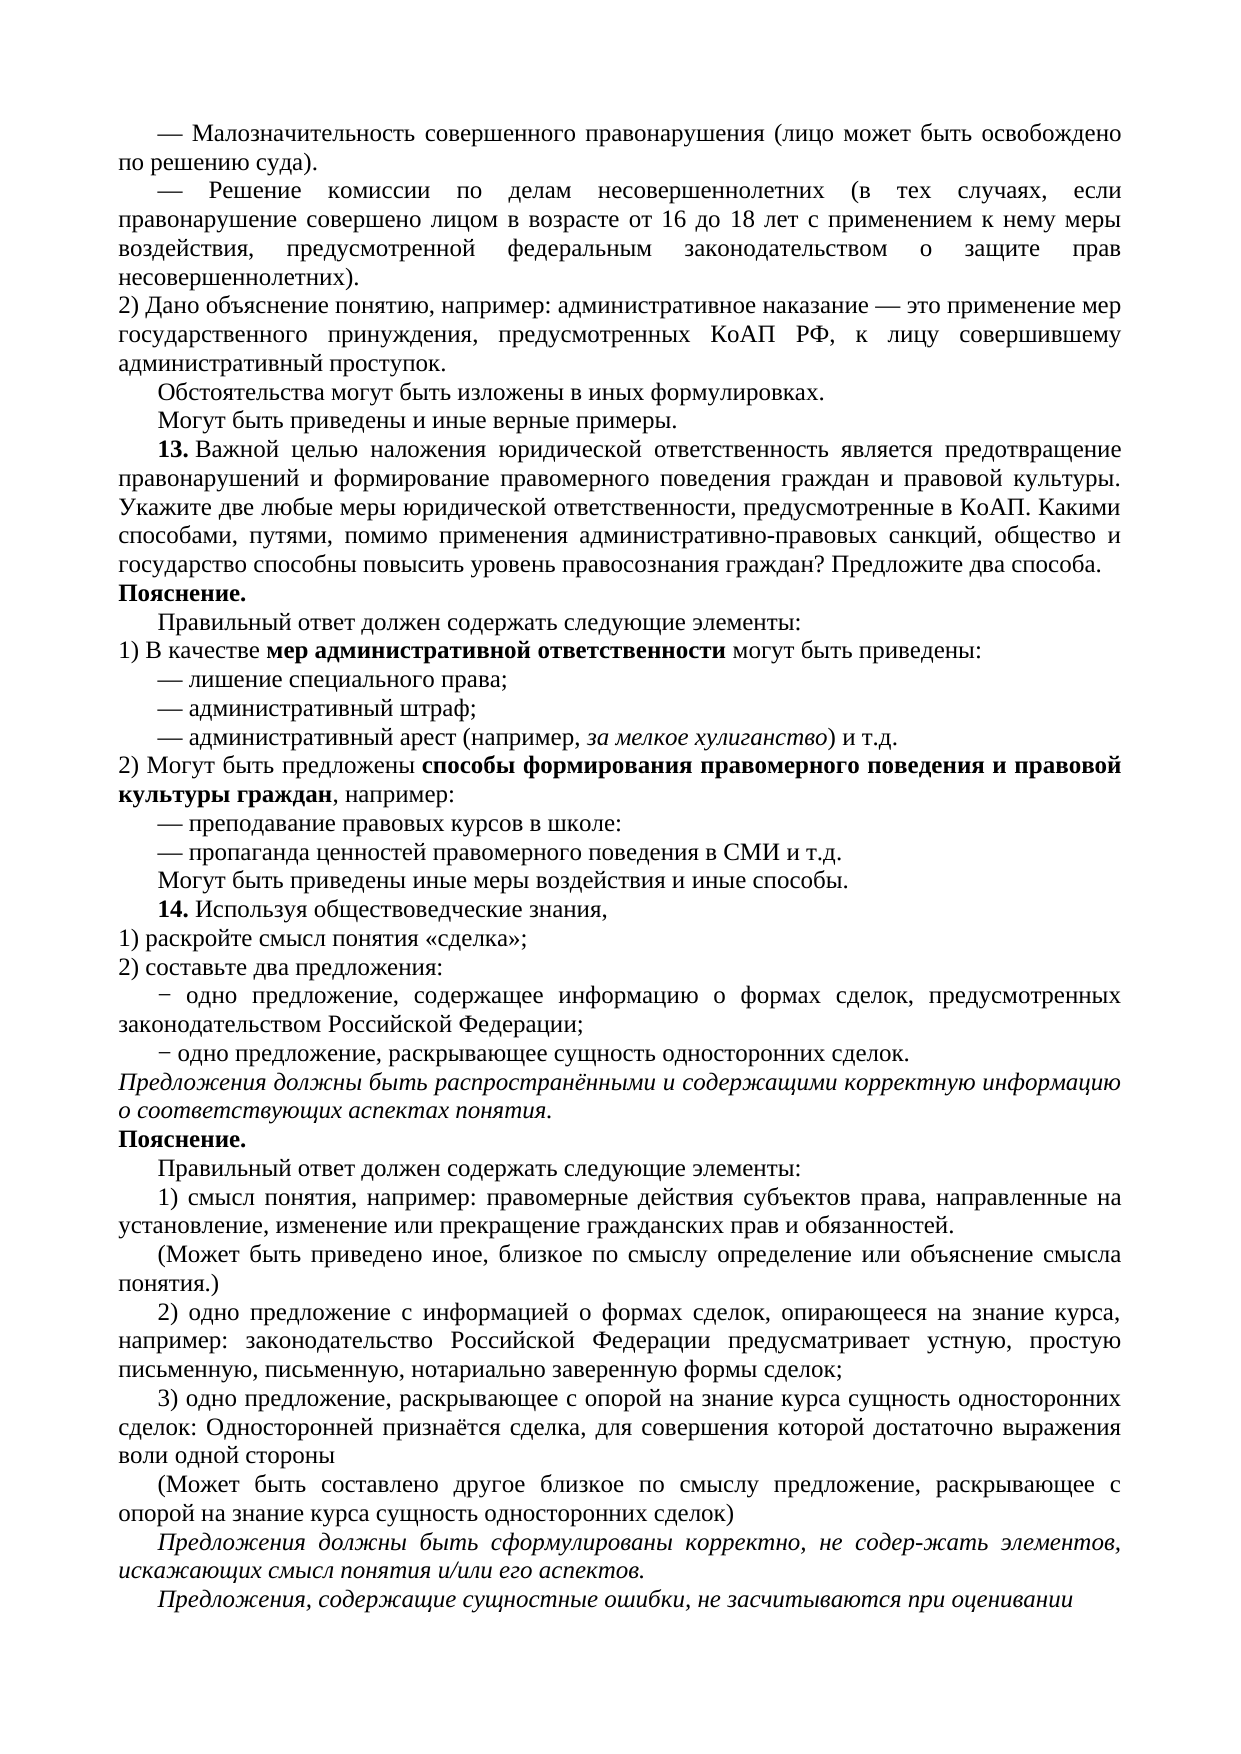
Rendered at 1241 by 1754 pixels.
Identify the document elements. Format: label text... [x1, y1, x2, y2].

text 1) В качестве мер административной ответственности могут быть приведены: [118, 636, 1122, 664]
text 2) одно предложение с информацией о формах сделок, опирающееся на знание курса, например: законодательство Российской Федерации предусматривает устную, простую письменную, письменную, нотариально заверенную формы сделок; [118, 1297, 1122, 1383]
text Могут быть приведены иные меры воздействия и иные способы. [118, 866, 1122, 894]
text Предложения должны быть распространёнными и содержащими корректную информацию о соответствующих аспектах понятия. [118, 1067, 1122, 1124]
text — Малозначительность совершенного правонарушения (лицо может быть освобождено по решению суда). [118, 118, 1122, 176]
text Обстоятельства могут быть изложены в иных формулировках. [118, 377, 1122, 406]
text — лишение специального права; [118, 664, 1122, 693]
text Предложения, содержащие сущностные ошибки, не засчитываются при оценивании [118, 1584, 1122, 1613]
text 3) одно предложение, раскрывающее с опорой на знание курса сущность односторонних сделок: Односторонней признаётся сделка, для совершения которой достаточно выражения воли одной стороны [118, 1383, 1122, 1469]
text — Решение комиссии по делам несовершеннолетних (в тех случаяx, если правонарушение совершено лицом в возрасте от 16 до 18 лет с применением к нему меры воздействия, предусмотренной федеральным законодательством о защите прав несовершеннолетних). [118, 176, 1122, 291]
text Пояснение. [118, 578, 1122, 607]
text 13. Важной целью наложения юридической ответственность является предотвращение правонарушений и формирование правомерного поведения граждан и правовой культуры. Укажите две любые меры юридической ответственности, предусмотренные в КоАП. Какими способами, путями, помимо применения административно-правовых санкций, общество и государство способны повысить уровень правосознания граждан? Предложите два способа. [118, 434, 1122, 578]
text Предложения должны быть сформулированы корректно, не содер-жать элементов, искажающих смысл понятия и/или его аспектов. [118, 1527, 1122, 1584]
text 14. Используя обществоведческие знания, [118, 894, 1122, 923]
text Правильный ответ должен содержать следующие элементы: [118, 1153, 1122, 1182]
text (Может быть приведено иное, близкое по смыслу определение или объяснение смысла понятия.) [118, 1239, 1122, 1297]
text 2) Могут быть предложены способы формирования правомерного поведения и правовой культуры граждан, например: [118, 751, 1122, 808]
text Правильный ответ должен содержать следующие элементы: [118, 607, 1122, 636]
text — пропаганда ценностей правомерного поведения в СМИ и т.д. [118, 837, 1122, 866]
text — преподавание правовых курсов в школе: [118, 808, 1122, 837]
text Могут быть приведены и иные верные примеры. [118, 406, 1122, 434]
text Пояснение. [118, 1124, 1122, 1153]
text 1) раскройте смысл понятия «сделка»; [118, 923, 1122, 952]
text 2) Дано объяснение понятию, например: административное наказание — это применение мер государственного принуждения, предусмотренных КоАП РФ, к лицу совершившему административный проступок. [118, 291, 1122, 377]
text (Может быть составлено другое близкое по смыслу предложение, раскрывающее с опорой на знание курса сущность односторонних сделок) [118, 1469, 1122, 1527]
text — административный штраф; [118, 693, 1122, 722]
text 1) смысл понятия, например: правомерные действия субъектов права, направленные на установление, изменение или прекращение гражданских прав и обязанностей. [118, 1182, 1122, 1239]
text 2) составьте два предложения: [118, 952, 1122, 981]
text — административный арест (например, за мелкое хулиганство) и т.д. [118, 722, 1122, 751]
text − одно предложение, содержащее информацию о формах сделок, предусмотренных законодательством Российской Федерации; [118, 981, 1122, 1038]
text − одно предложение, раскрывающее сущность односторонних сделок. [118, 1038, 1122, 1067]
